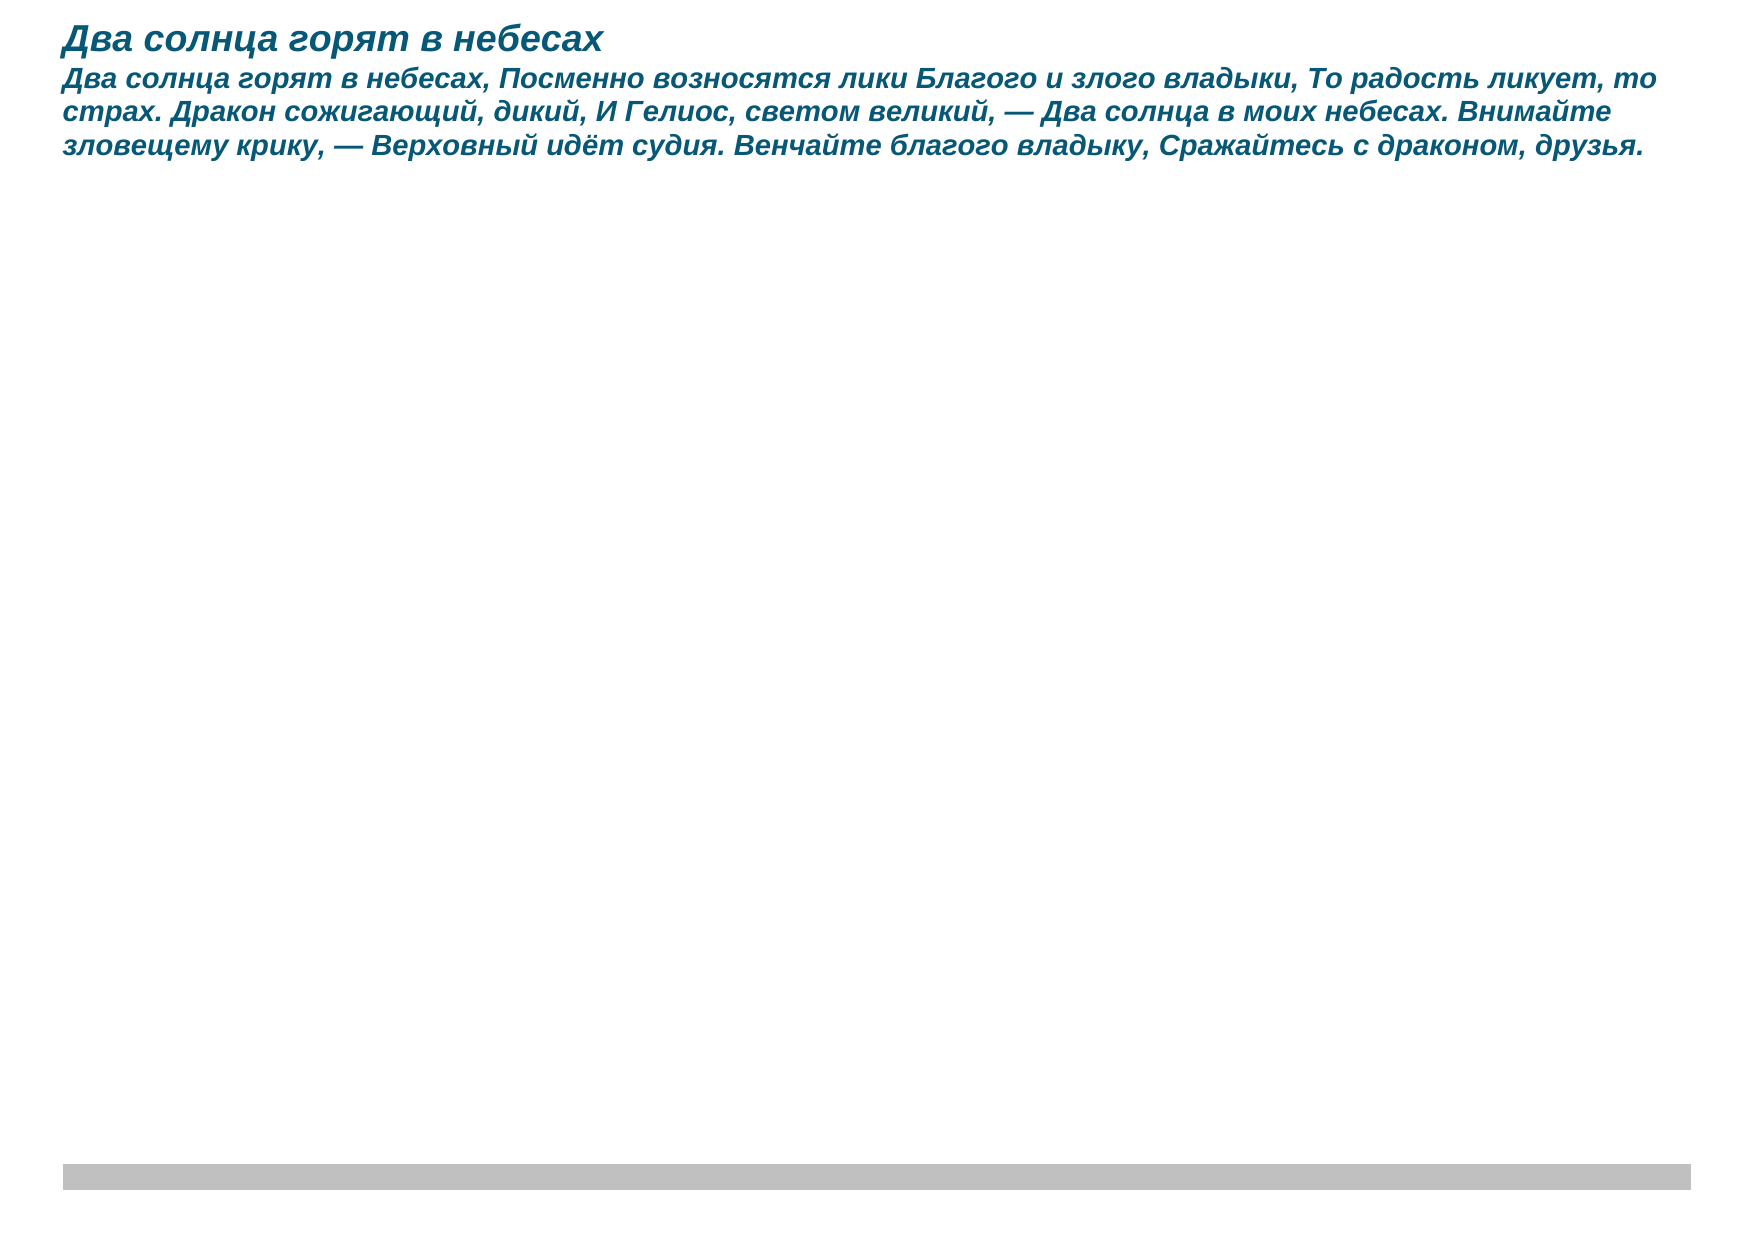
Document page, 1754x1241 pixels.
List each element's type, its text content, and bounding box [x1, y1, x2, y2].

subtitle Два солнца горят в небесах [62, 17, 1691, 60]
text Два солнца горят в небесах, [62, 61, 1691, 161]
